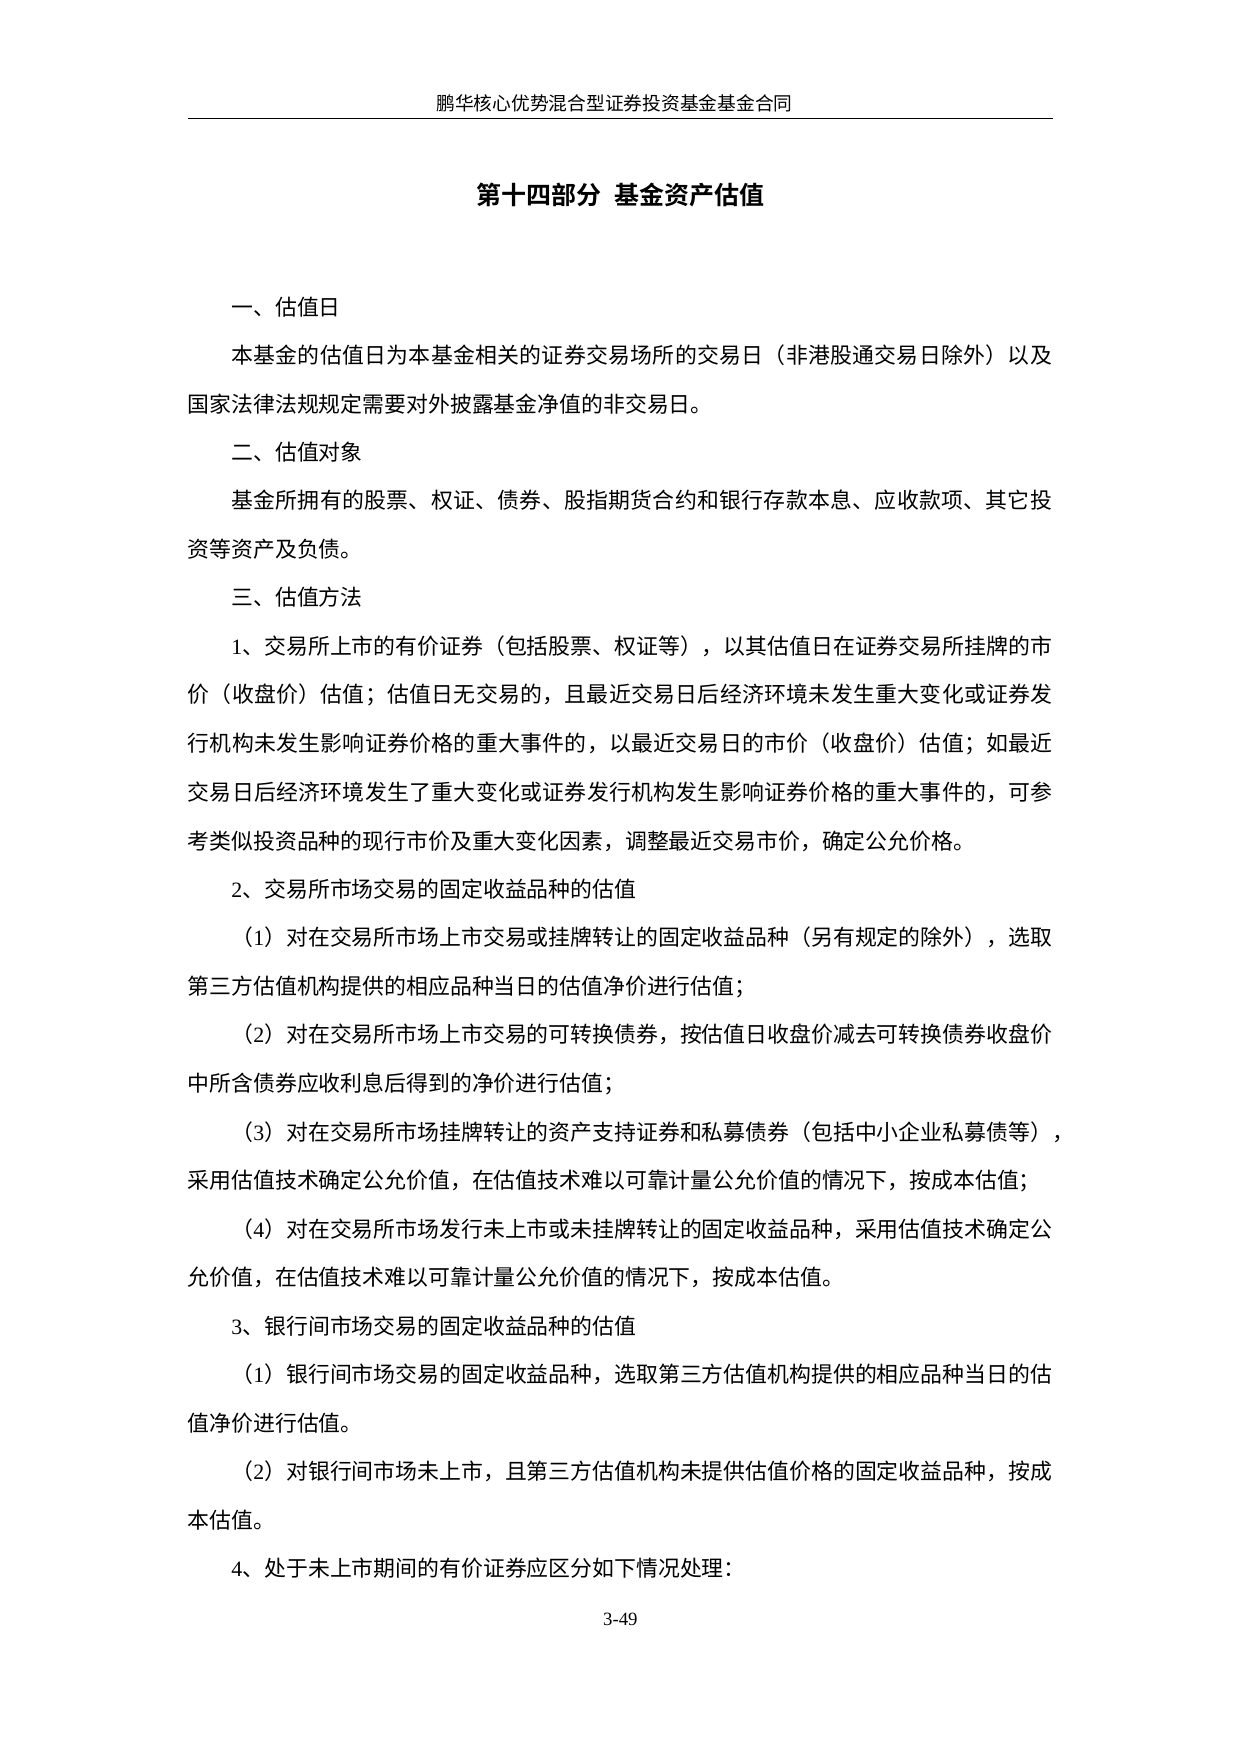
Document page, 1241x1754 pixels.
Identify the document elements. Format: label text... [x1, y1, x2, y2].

text （2）对银行间市场未上市，且第三方估值机构未提供估值价格的固定收益品种，按成本估值。 [187, 1454, 1053, 1535]
text （4）对在交易所市场发行未上市或未挂牌转让的固定收益品种，采用估值技术确定公允价值，在估值技术难以可靠计量公允价值的情况下，按成本估值。 [187, 1211, 1053, 1292]
text 1、交易所上市的有价证券（包括股票、权证等），以其估值日在证券交易所挂牌的市价（收盘价）估值；估值日无交易的，且最近交易日后经济环境未发生重大变化或证券发行机构未发生影响证券价格的重大事件的，以最近交易日的市价（收盘价）估值；如最近交易日后经济环境发生了重大变化或证券发行机构发生影响证券价格的重大事件的，可参考类似投资品种的现行市价及重大变化因素，调整最近交易市价，确定公允价格。 [187, 628, 1053, 856]
text 一、估值日 [187, 289, 1053, 322]
text （1）银行间市场交易的固定收益品种，选取第三方估值机构提供的相应品种当日的估值净价进行估值。 [187, 1357, 1053, 1438]
text 2、交易所市场交易的固定收益品种的估值 [187, 872, 1053, 904]
subtitle 第十四部分 基金资产估值 [187, 162, 1053, 227]
text （1）对在交易所市场上市交易或挂牌转让的固定收益品种（另有规定的除外），选取第三方估值机构提供的相应品种当日的估值净价进行估值； [187, 920, 1053, 1001]
text 3、银行间市场交易的固定收益品种的估值 [187, 1308, 1053, 1341]
text （3）对在交易所市场挂牌转让的资产支持证券和私募债券（包括中小企业私募债等），采用估值技术确定公允价值，在估值技术难以可靠计量公允价值的情况下，按成本估值； [187, 1114, 1053, 1195]
text 4、处于未上市期间的有价证券应区分如下情况处理： [187, 1551, 1053, 1583]
text 三、估值方法 [187, 580, 1053, 612]
text 二、估值对象 [187, 434, 1053, 467]
text 本基金的估值日为本基金相关的证券交易场所的交易日（非港股通交易日除外）以及国家法律法规规定需要对外披露基金净值的非交易日。 [187, 337, 1053, 419]
text 基金所拥有的股票、权证、债券、股指期货合约和银行存款本息、应收款项、其它投资等资产及负债。 [187, 483, 1053, 564]
text （2）对在交易所市场上市交易的可转换债券，按估值日收盘价减去可转换债券收盘价中所含债券应收利息后得到的净价进行估值； [187, 1017, 1053, 1098]
